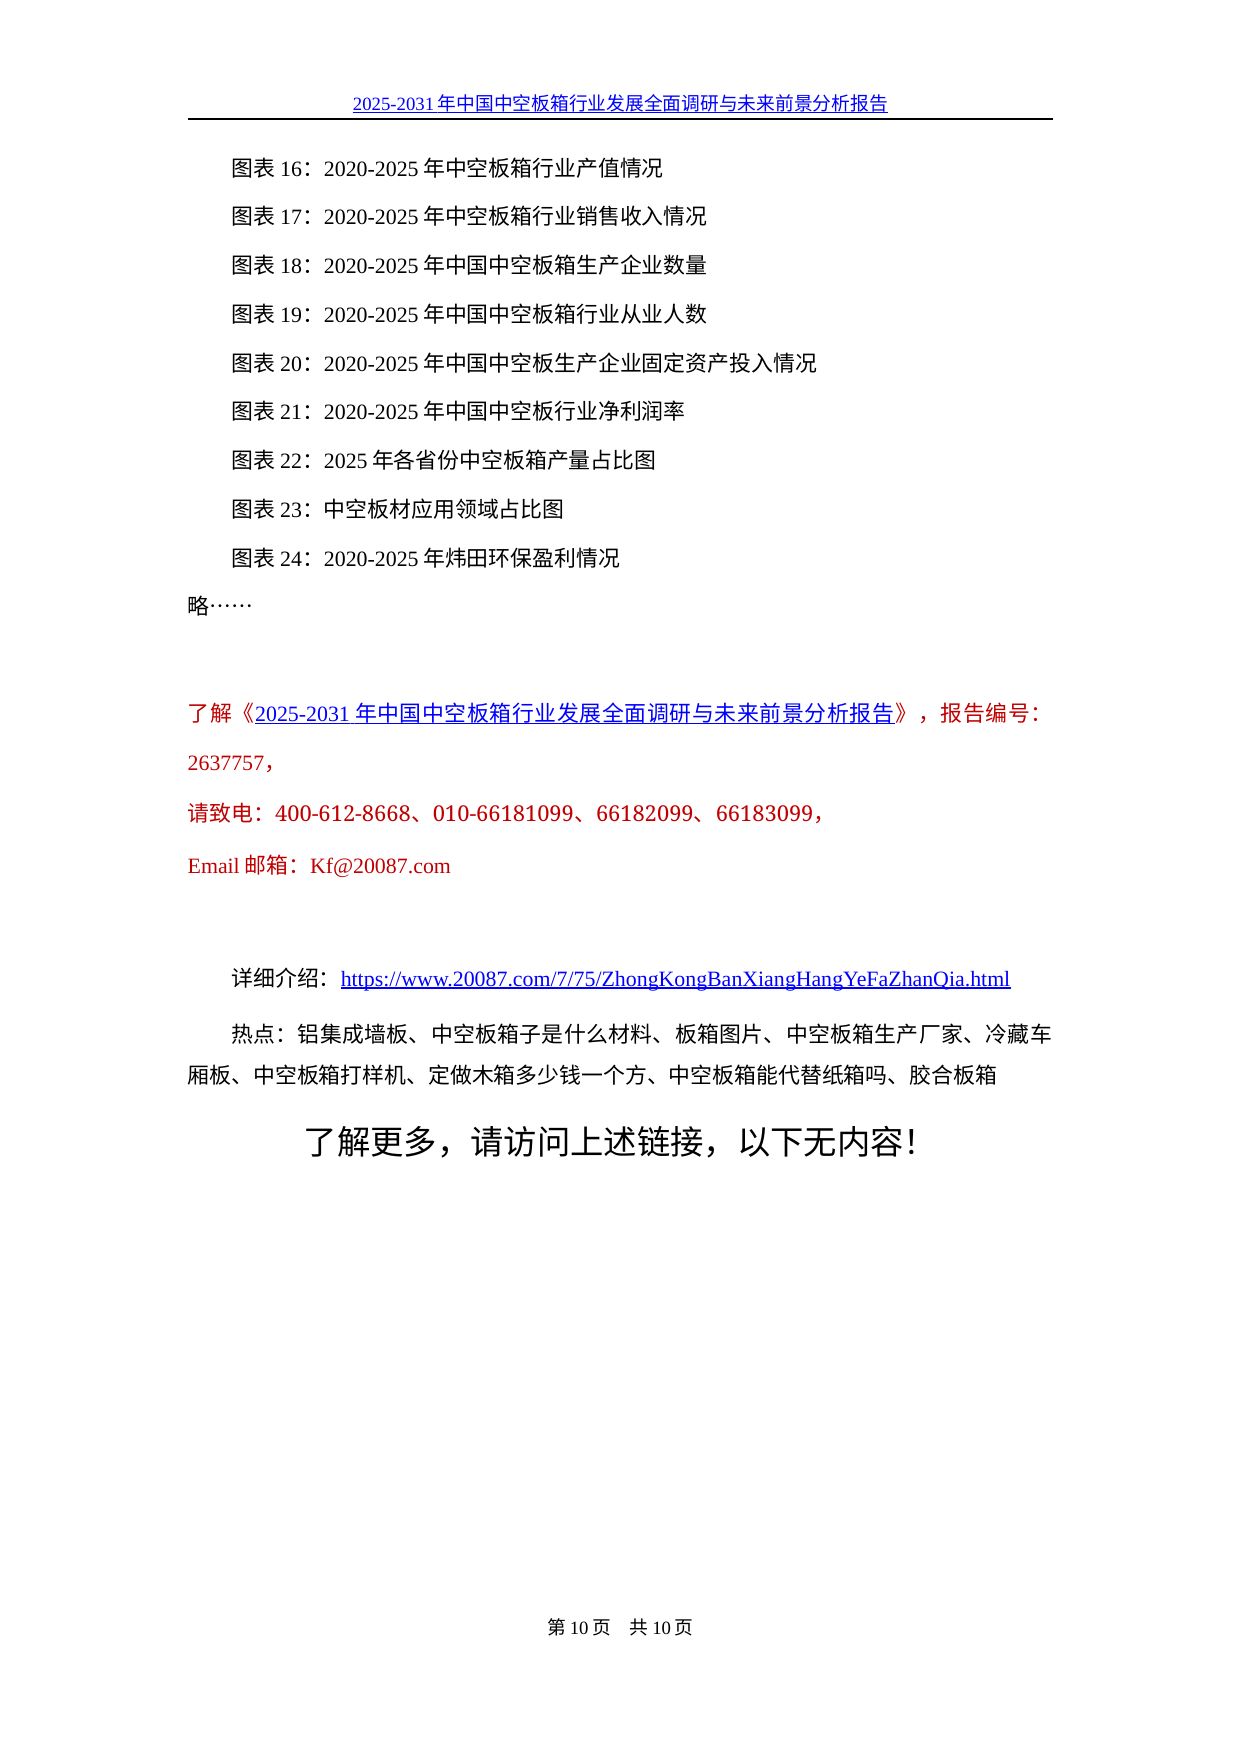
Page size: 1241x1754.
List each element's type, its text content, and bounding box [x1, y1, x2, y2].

text Email邮箱：Kf@20087.com [187, 847, 1053, 880]
text 热点：铝集成墙板、中空板箱子是什么材料、板箱图片、中空板箱生产厂家、冷藏车厢板、中空板箱打样机、定做木箱多少钱一个方、中空板箱能代替纸箱吗、胶合板箱 [187, 1017, 1053, 1090]
text 了解《2025-2031年中国中空板箱行业发展全面调研与未来前景分析报告》，报告编号：2637757， [187, 695, 1053, 777]
text 详细介绍：https://www.20087.com/7/75/ZhongKongBanXiangHangYeFaZhanQia.html [187, 960, 1053, 993]
text 请致电：400-612-8668、010-66181099、66182099、66183099， [187, 796, 1053, 828]
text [187, 150, 1053, 621]
title 了解更多，请访问上述链接，以下无内容！ [187, 1107, 1053, 1172]
